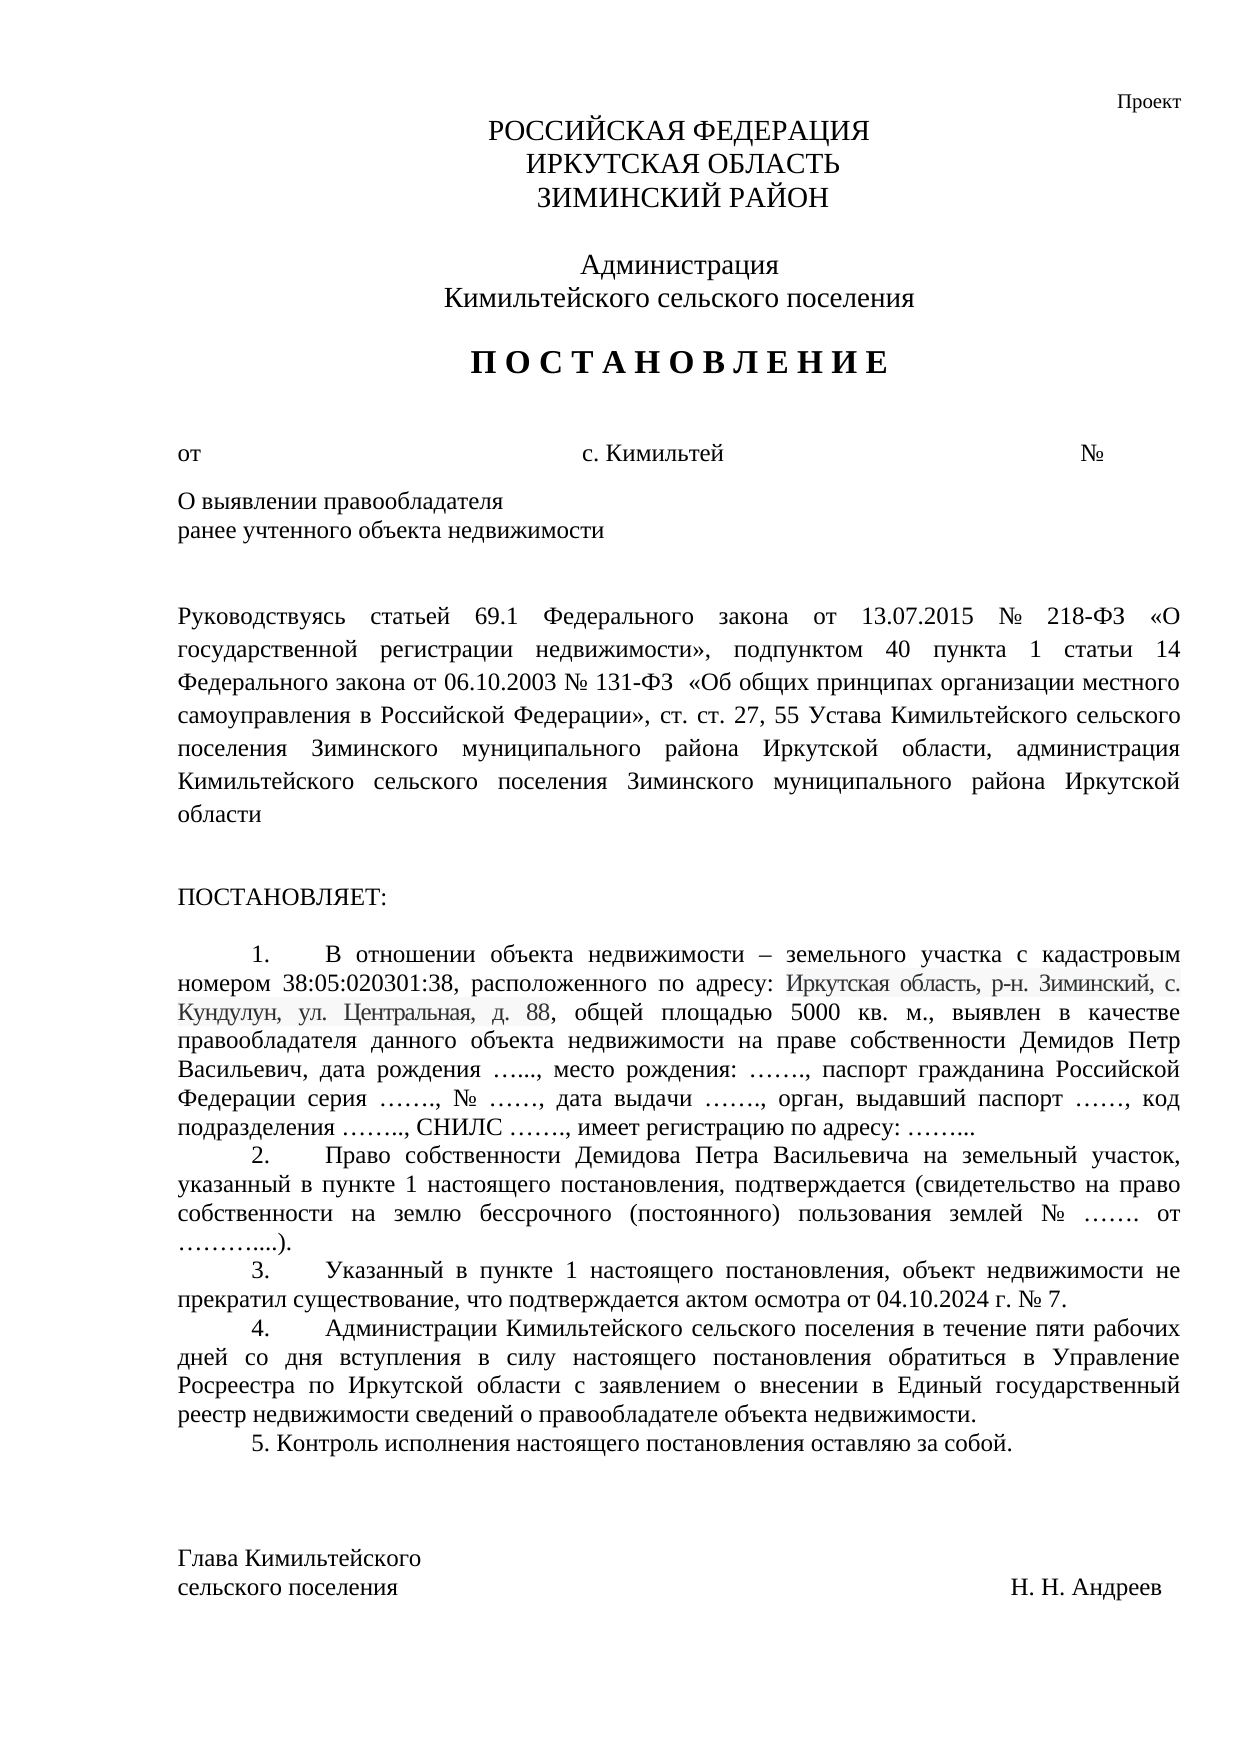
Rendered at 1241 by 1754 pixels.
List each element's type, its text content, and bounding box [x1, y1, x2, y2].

text ЗИМИНСКИЙ РАЙОН [177, 180, 1181, 213]
text О выявлении правообладателя [177, 486, 1181, 515]
text Руководствуясь статьей 69.1 Федерального закона от 13.07.2015 № 218-ФЗ «О государственной регистрации недвижимости», подпунктом 40 пункта 1 статьи 14 Федерального закона от 06.10.2003 № 131-ФЗ «Об общих принципах организации местного самоуправления в Российской Федерации», ст. ст. 27, 55 Устава Кимильтейского сельского поселения Зиминского муниципального района Иркутской области, администрация Кимильтейского сельского поселения Зиминского муниципального района Иркутской области [177, 601, 1181, 828]
text Проект [177, 89, 1181, 113]
text 5. Контроль исполнения настоящего постановления оставляю за собой. [177, 1428, 1181, 1457]
list Администрации Кимильтейского сельского поселения в течение пяти рабочих дней со дня вступления в силу настоящего постановления обратиться в Управление Росреестра по Иркутской области с заявлением о внесении в Единый государственный реестр недвижимости сведений о правообладателе объекта недвижимости. [177, 1313, 1181, 1428]
text Администрация [177, 247, 1181, 280]
text от с. Кимильтей № [177, 438, 1181, 467]
text ранее учтенного объекта недвижимости [177, 515, 1181, 544]
text ПОСТАНОВЛЯЕТ: [177, 882, 1181, 911]
list В отношении объекта недвижимости – земельного участка с кадастровым номером 38:05:020301:38, расположенного по адресу: Иркутская область, р-н. Зиминский, с. Кундулун, ул. Центральная, д. 88, общей площадью 5000 кв. м., выявлен в качестве правообладателя данного объекта недвижимости на праве собственности Демидов Петр Васильевич, дата рождения …..., место рождения: ……., паспорт гражданина Российской Федерации серия ……., № ……, дата выдачи ……., орган, выдавший паспорт ……, код подразделения …….., СНИЛС ……., имеет регистрацию по адресу: ……... [177, 939, 1181, 1141]
list Указанный в пункте 1 настоящего постановления, объект недвижимости не прекратил существование, что подтверждается актом осмотра от 04.10.2024 г. № 7. [177, 1256, 1181, 1313]
text П О С Т А Н О В Л Е Н И Е [177, 343, 1181, 381]
text ИРКУТСКАЯ ОБЛАСТЬ [177, 146, 1181, 180]
text Кимильтейского сельского поселения [177, 280, 1181, 314]
text Глава Кимильтейского [177, 1543, 1181, 1572]
text РОССИЙСКАЯ ФЕДЕРАЦИЯ [177, 113, 1181, 146]
text сельского поселения Н. Н. Андреев [177, 1572, 1181, 1601]
list Право собственности Демидова Петра Васильевича на земельный участок, указанный в пункте 1 настоящего постановления, подтверждается (свидетельство на право собственности на землю бессрочного (постоянного) пользования землей № ……. от ………....). [177, 1141, 1181, 1256]
